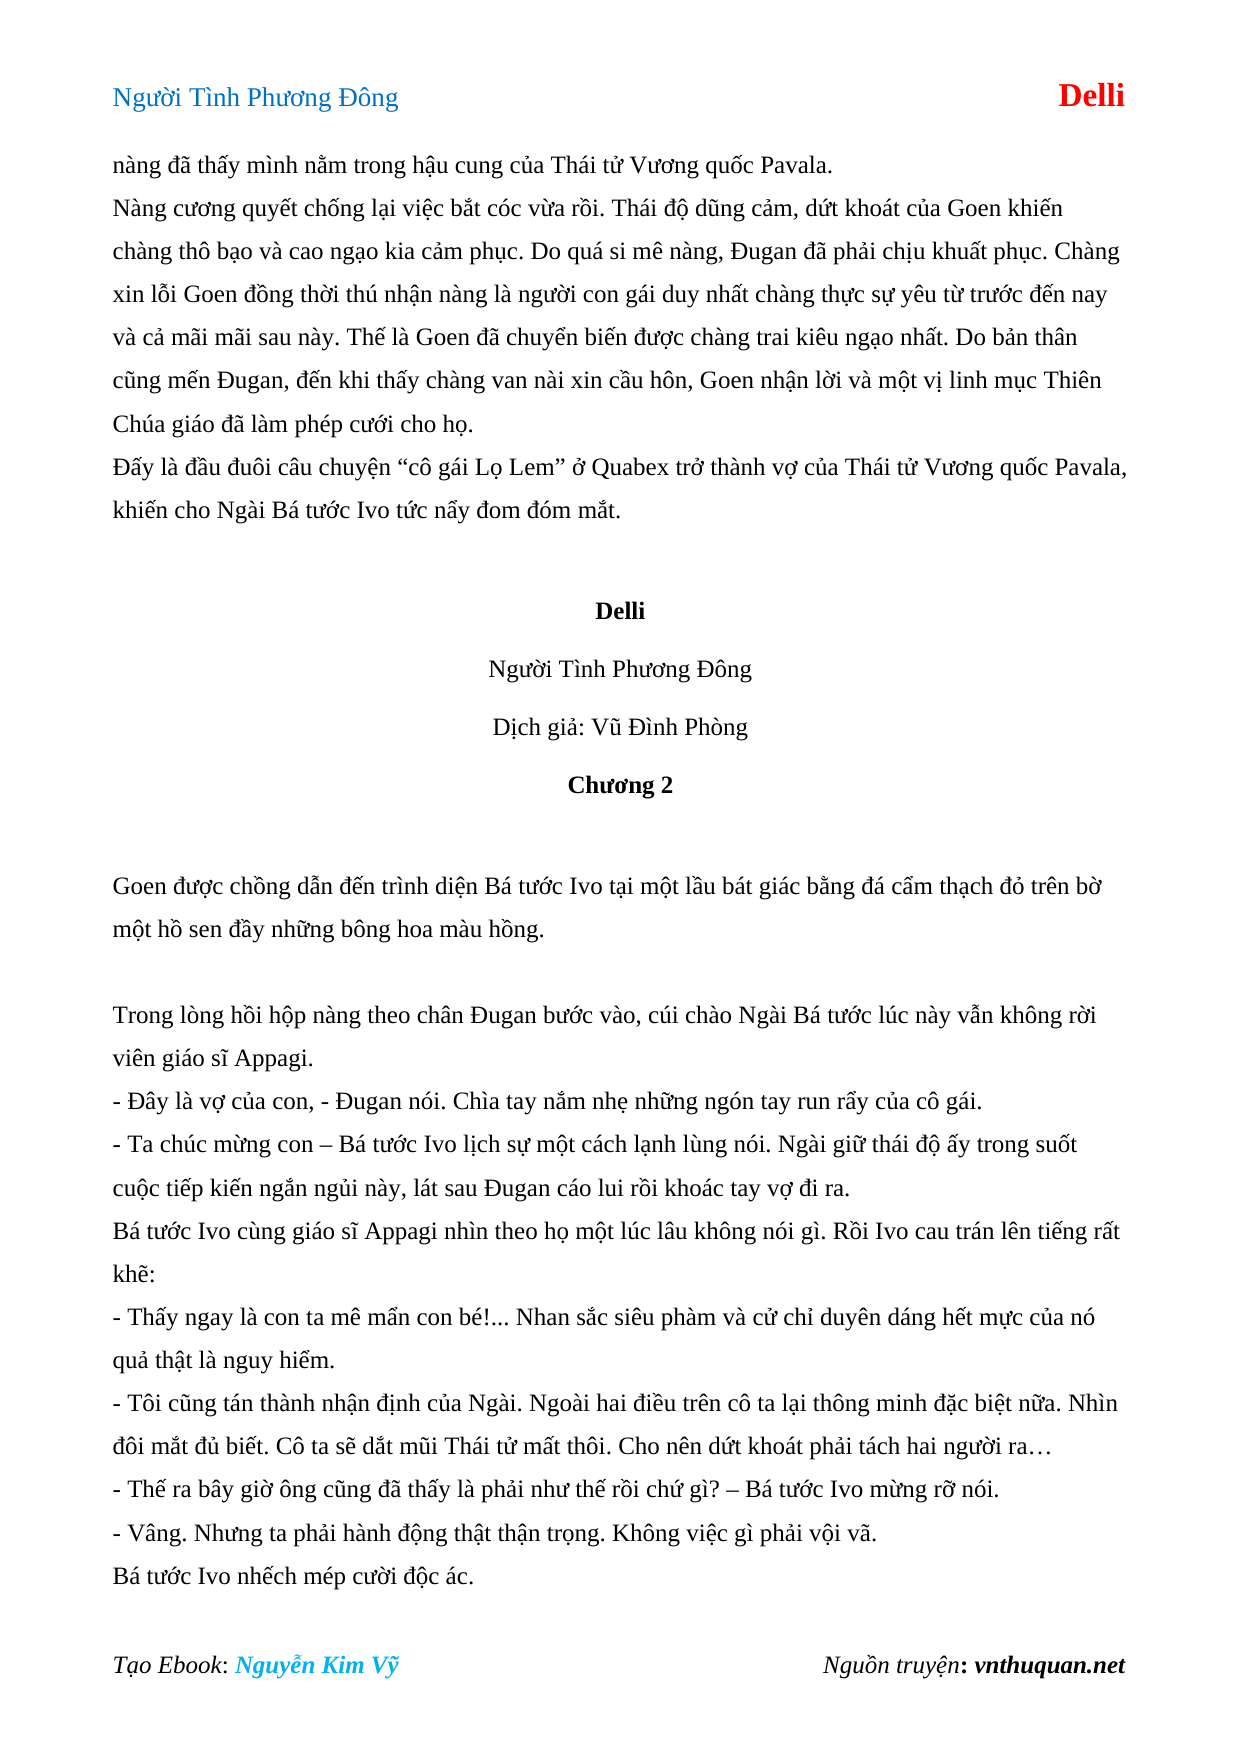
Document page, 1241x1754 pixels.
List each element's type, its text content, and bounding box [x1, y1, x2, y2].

text Delli [112, 596, 1128, 625]
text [112, 150, 1128, 524]
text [112, 828, 1128, 1589]
text Dịch giả: Vũ Đình Phòng [112, 712, 1128, 741]
text Người Tình Phương Đông [112, 654, 1128, 683]
text Chương 2 [112, 770, 1128, 798]
